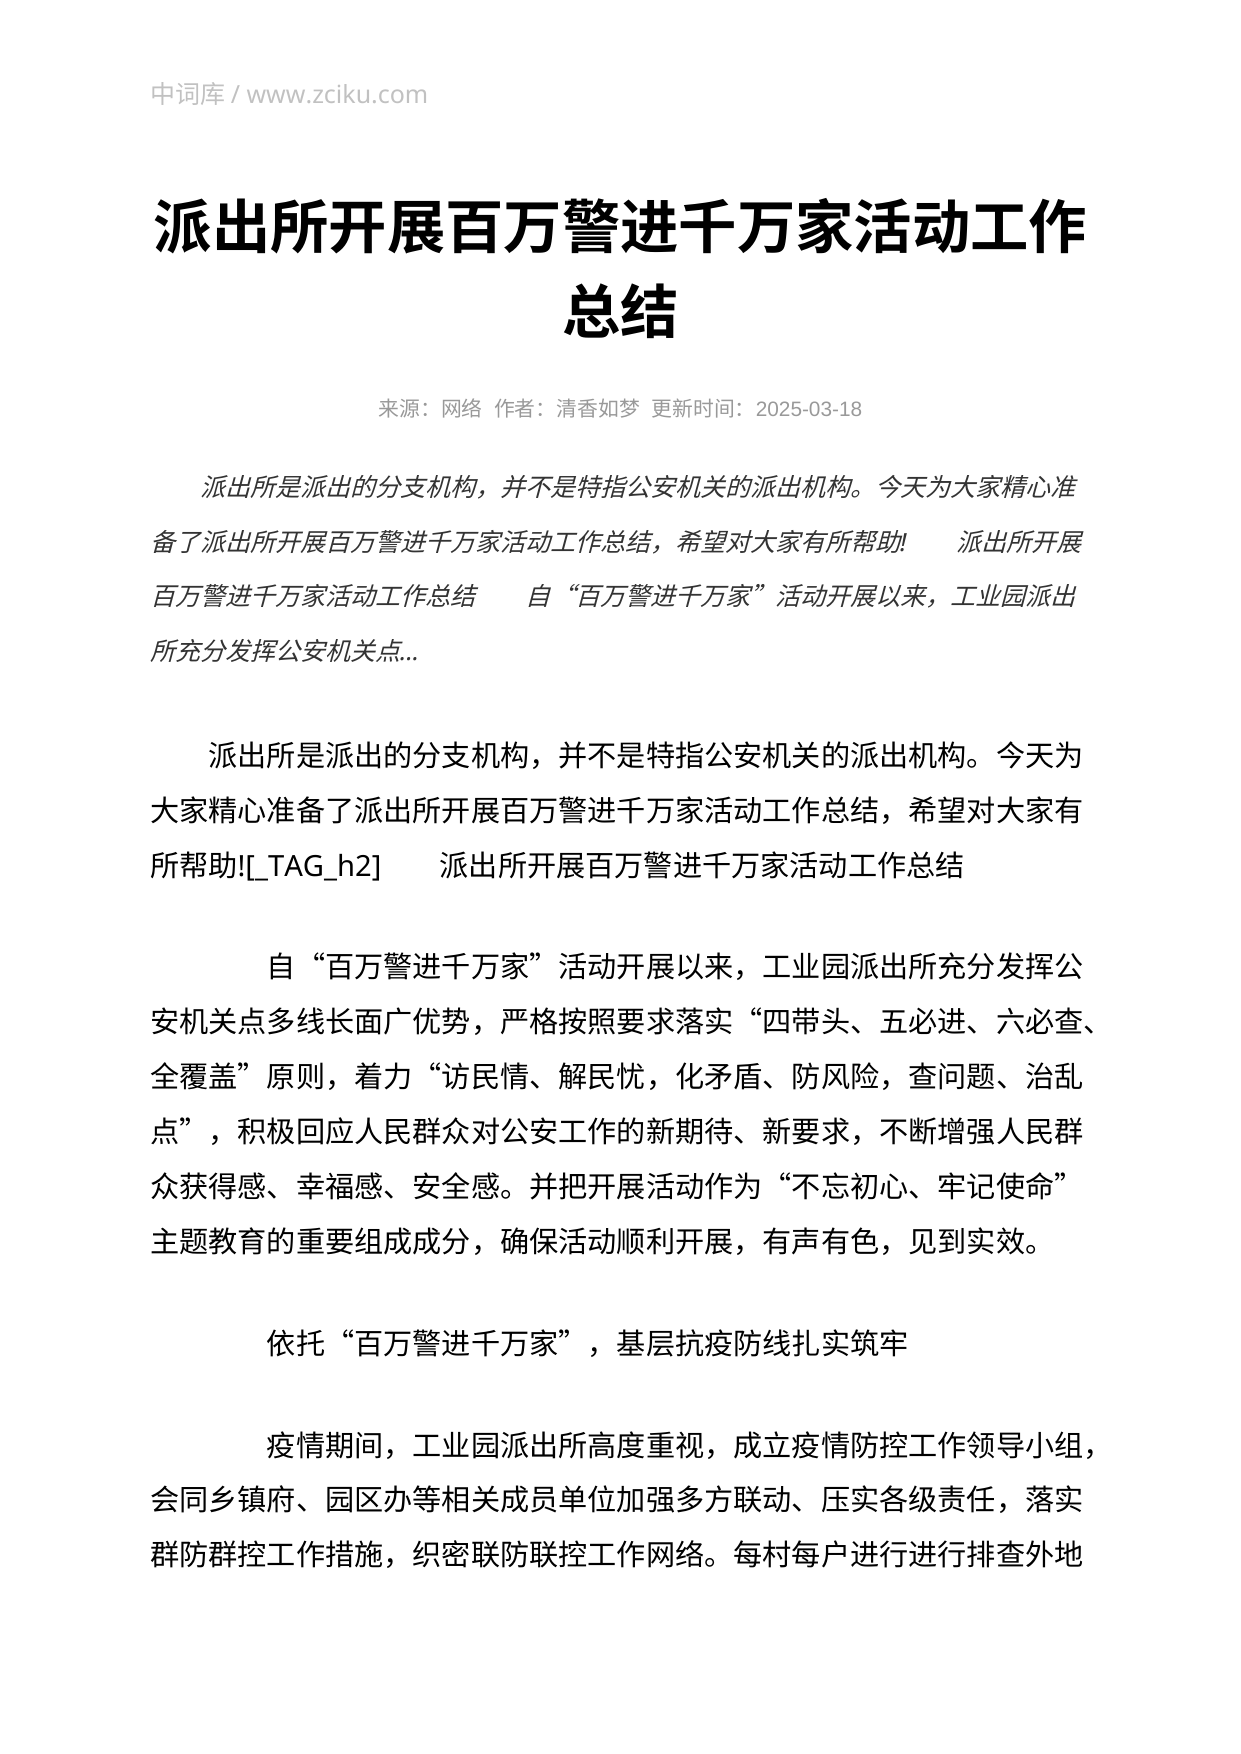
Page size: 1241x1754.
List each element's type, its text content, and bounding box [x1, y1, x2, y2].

subtitle 派出所开展百万警进千万家活动工作总结 [150, 181, 1090, 350]
text 自“百万警进千万家”活动开展以来，工业园派出所充分发挥公安机关点多线长面广优势，严格按照要求落实“四带头、五必进、六必查、全覆盖”原则，着力“访民情、解民忧，化矛盾、防风险，查问题、治乱点”，积极回应人民群众对公安工作的新期待、新要求，不断增强人民群众获得感、幸福感、安全感。并把开展活动作为“不忘初心、牢记使命”主题教育的重要组成成分，确保活动顺利开展，有声有色，见到实效。 [150, 944, 1090, 1261]
text 来源：网络 作者：清香如梦 更新时间：2025-03-18 [150, 397, 1090, 421]
text 派出所是派出的分支机构，并不是特指公安机关的派出机构。今天为大家精心准备了派出所开展百万警进千万家活动工作总结，希望对大家有所帮助! 派出所开展百万警进千万家活动工作总结 自“百万警进千万家”活动开展以来，工业园派出所充分发挥公安机关点... [150, 468, 1090, 667]
text 派出所是派出的分支机构，并不是特指公安机关的派出机构。今天为大家精心准备了派出所开展百万警进千万家活动工作总结，希望对大家有所帮助![_TAG_h2] 派出所开展百万警进千万家活动工作总结 [150, 732, 1090, 884]
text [150, 1422, 1090, 1574]
text 依托“百万警进千万家”，基层抗疫防线扎实筑牢 [150, 1320, 1090, 1363]
